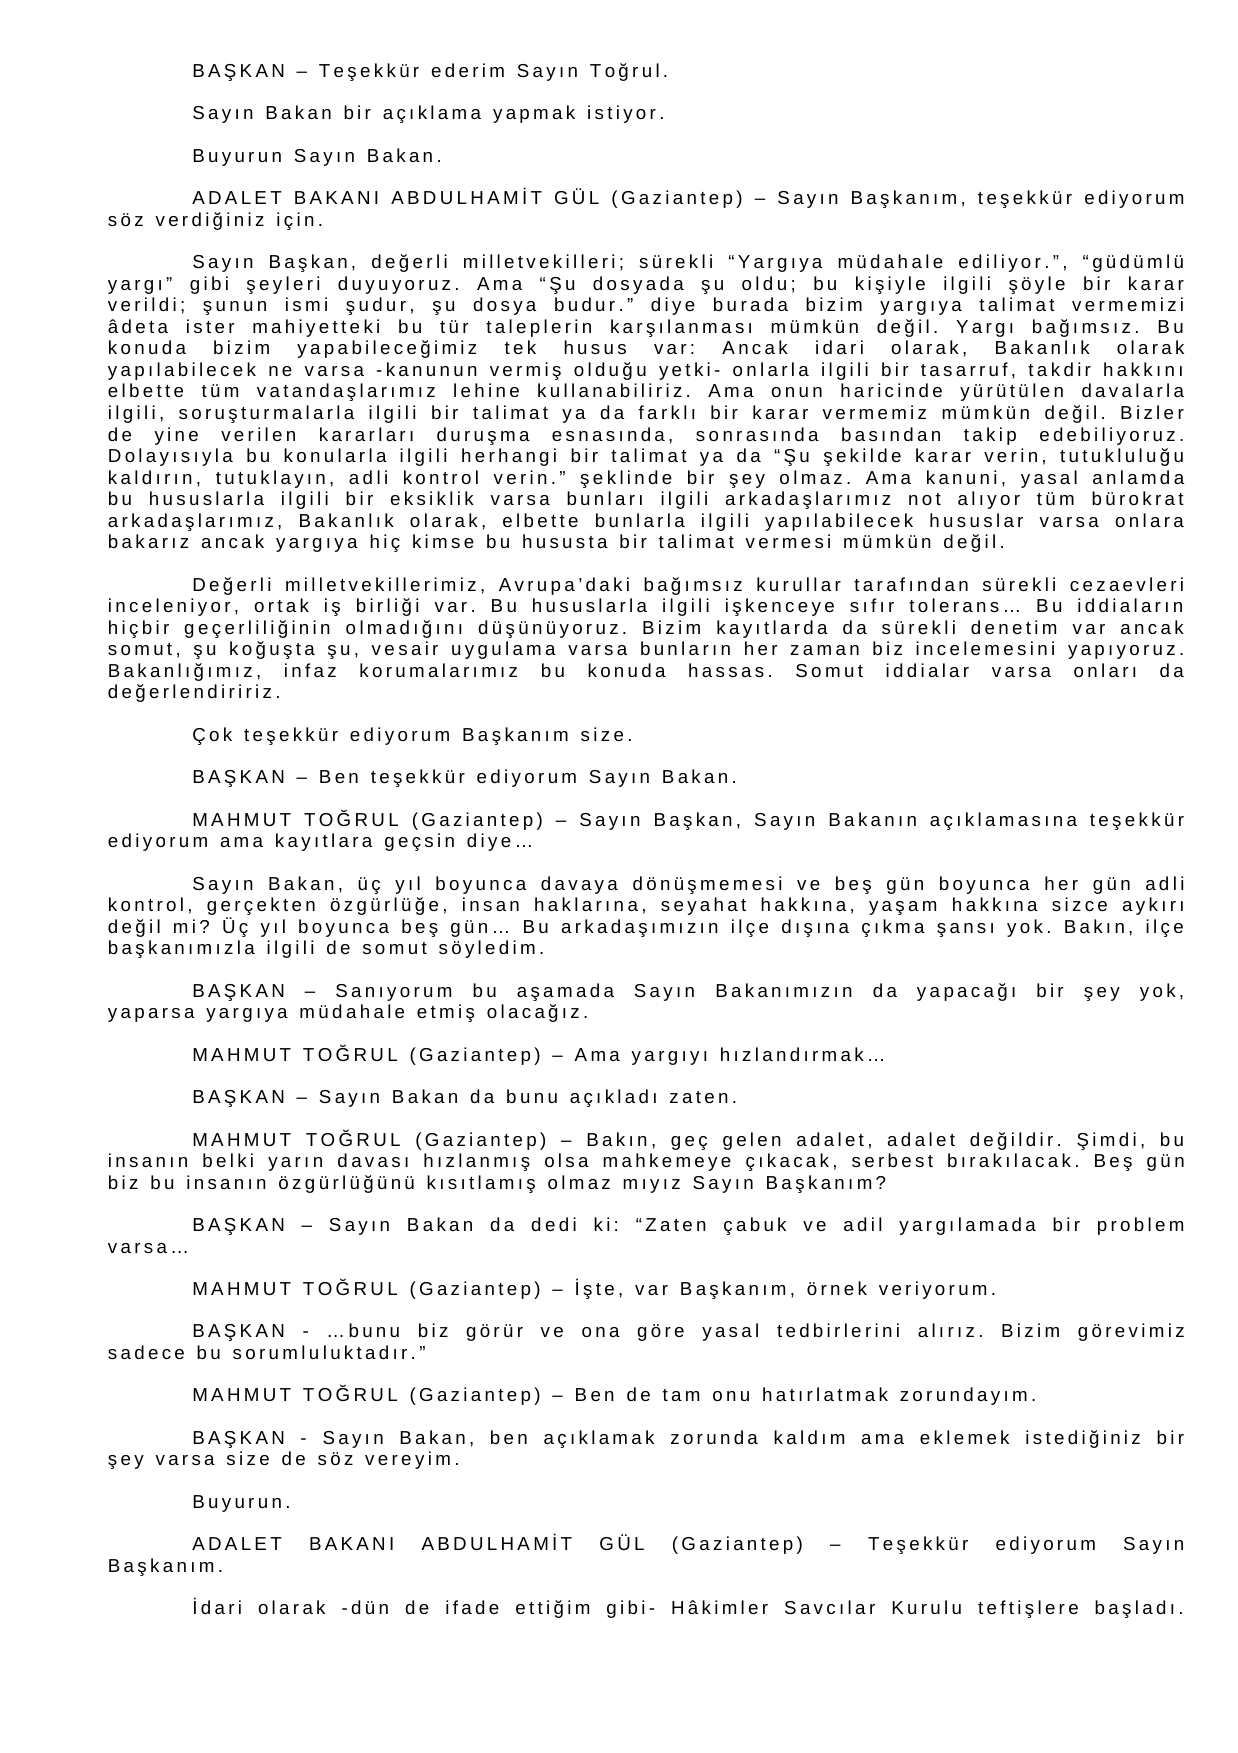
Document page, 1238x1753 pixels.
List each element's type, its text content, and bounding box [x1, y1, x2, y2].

text BAŞKAN – Ben teşekkür ediyorum Sayın Bakan. [108, 766, 1186, 788]
text MAHMUT TOĞRUL (Gaziantep) – İşte, var Başkanım, örnek veriyorum. [108, 1278, 1186, 1299]
text Sayın Başkan, değerli milletvekilleri; sürekli “Yargıya müdahale ediliyor.”, “güdümlü yargı” gibi şeyleri duyuyoruz. Ama “Şu dosyada şu oldu; bu kişiyle ilgili şöyle bir karar verildi; şunun ismi şudur, şu dosya budur.” diye burada bizim yargıya talimat vermemizi âdeta ister mahiyetteki bu tür taleplerin karşılanması mümkün değil. Yargı bağımsız. Bu konuda bizim yapabileceğimiz tek husus var: Ancak idari olarak, Bakanlık olarak yapılabilecek ne varsa -kanunun vermiş olduğu yetki- onlarla ilgili bir tasarruf, takdir hakkını elbette tüm vatandaşlarımız lehine kullanabiliriz. Ama onun haricinde yürütülen davalarla ilgili, soruşturmalarla ilgili bir talimat ya da farklı bir karar vermemiz mümkün değil. Bizler de yine verilen kararları duruşma esnasında, sonrasında basından takip edebiliyoruz. Dolayısıyla bu konularla ilgili herhangi bir talimat ya da “Şu şekilde karar verin, tutukluluğu kaldırın, tutuklayın, adli kontrol verin.” şeklinde bir şey olmaz. Ama kanuni, yasal anlamda bu hususlarla ilgili bir eksiklik varsa bunları ilgili arkadaşlarımız not alıyor tüm bürokrat arkadaşlarımız, Bakanlık olarak, elbette bunlarla ilgili yapılabilecek hususlar varsa onlara bakarız ancak yargıya hiç kimse bu hususta bir talimat vermesi mümkün değil. [108, 251, 1186, 553]
text ADALET BAKANI ABDULHAMİT GÜL (Gaziantep) – Teşekkür ediyorum Sayın Başkanım. [108, 1533, 1186, 1576]
text MAHMUT TOĞRUL (Gaziantep) – Ama yargıyı hızlandırmak… [108, 1043, 1186, 1065]
text BAŞKAN – Sayın Bakan da bunu açıkladı zaten. [108, 1086, 1186, 1107]
text BAŞKAN – Sanıyorum bu aşamada Sayın Bakanımızın da yapacağı bir şey yok, yaparsa yargıya müdahale etmiş olacağız. [108, 979, 1186, 1023]
text BAŞKAN - Sayın Bakan, ben açıklamak zorunda kaldım ama eklemek istediğiniz bir şey varsa size de söz vereyim. [108, 1427, 1186, 1470]
text MAHMUT TOĞRUL (Gaziantep) – Sayın Başkan, Sayın Bakanın açıklamasına teşekkür ediyorum ama kayıtlara geçsin diye… [108, 808, 1186, 852]
text BAŞKAN – Sayın Bakan da dedi ki: “Zaten çabuk ve adil yargılamada bir problem varsa… [108, 1214, 1186, 1257]
text Çok teşekkür ediyorum Başkanım size. [108, 724, 1186, 745]
text BAŞKAN - …bunu biz görür ve ona göre yasal tedbirlerini alırız. Bizim görevimiz sadece bu sorumluluktadır.” [108, 1320, 1186, 1363]
text MAHMUT TOĞRUL (Gaziantep) – Bakın, geç gelen adalet, adalet değildir. Şimdi, bu insanın belki yarın davası hızlanmış olsa mahkemeye çıkacak, serbest bırakılacak. Beş gün biz bu insanın özgürlüğünü kısıtlamış olmaz mıyız Sayın Başkanım? [108, 1128, 1186, 1193]
text MAHMUT TOĞRUL (Gaziantep) – Ben de tam onu hatırlatmak zorundayım. [108, 1384, 1186, 1406]
text Buyurun Sayın Bakan. [108, 144, 1186, 166]
text Buyurun. [108, 1491, 1186, 1512]
text Sayın Bakan, üç yıl boyunca davaya dönüşmemesi ve beş gün boyunca her gün adli kontrol, gerçekten özgürlüğe, insan haklarına, seyahat hakkına, yaşam hakkına sizce aykırı değil mi? Üç yıl boyunca beş gün… Bu arkadaşımızın ilçe dışına çıkma şansı yok. Bakın, ilçe başkanımızla ilgili de somut söyledim. [108, 872, 1186, 959]
text BAŞKAN – Teşekkür ederim Sayın Toğrul. [108, 60, 1186, 81]
text Değerli milletvekillerimiz, Avrupa’daki bağımsız kurullar tarafından sürekli cezaevleri inceleniyor, ortak iş birliği var. Bu hususlarla ilgili işkenceye sıfır tolerans… Bu iddiaların hiçbir geçerliliğinin olmadığını düşünüyoruz. Bizim kayıtlarda da sürekli denetim var ancak somut, şu koğuşta şu, vesair uygulama varsa bunların her zaman biz incelemesini yapıyoruz. Bakanlığımız, infaz korumalarımız bu konuda hassas. Somut iddialar varsa onları da değerlendiririz. [108, 573, 1186, 703]
text ADALET BAKANI ABDULHAMİT GÜL (Gaziantep) – Sayın Başkanım, teşekkür ediyorum söz verdiğiniz için. [108, 187, 1186, 230]
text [108, 1597, 1186, 1618]
text Sayın Bakan bir açıklama yapmak istiyor. [108, 102, 1186, 124]
